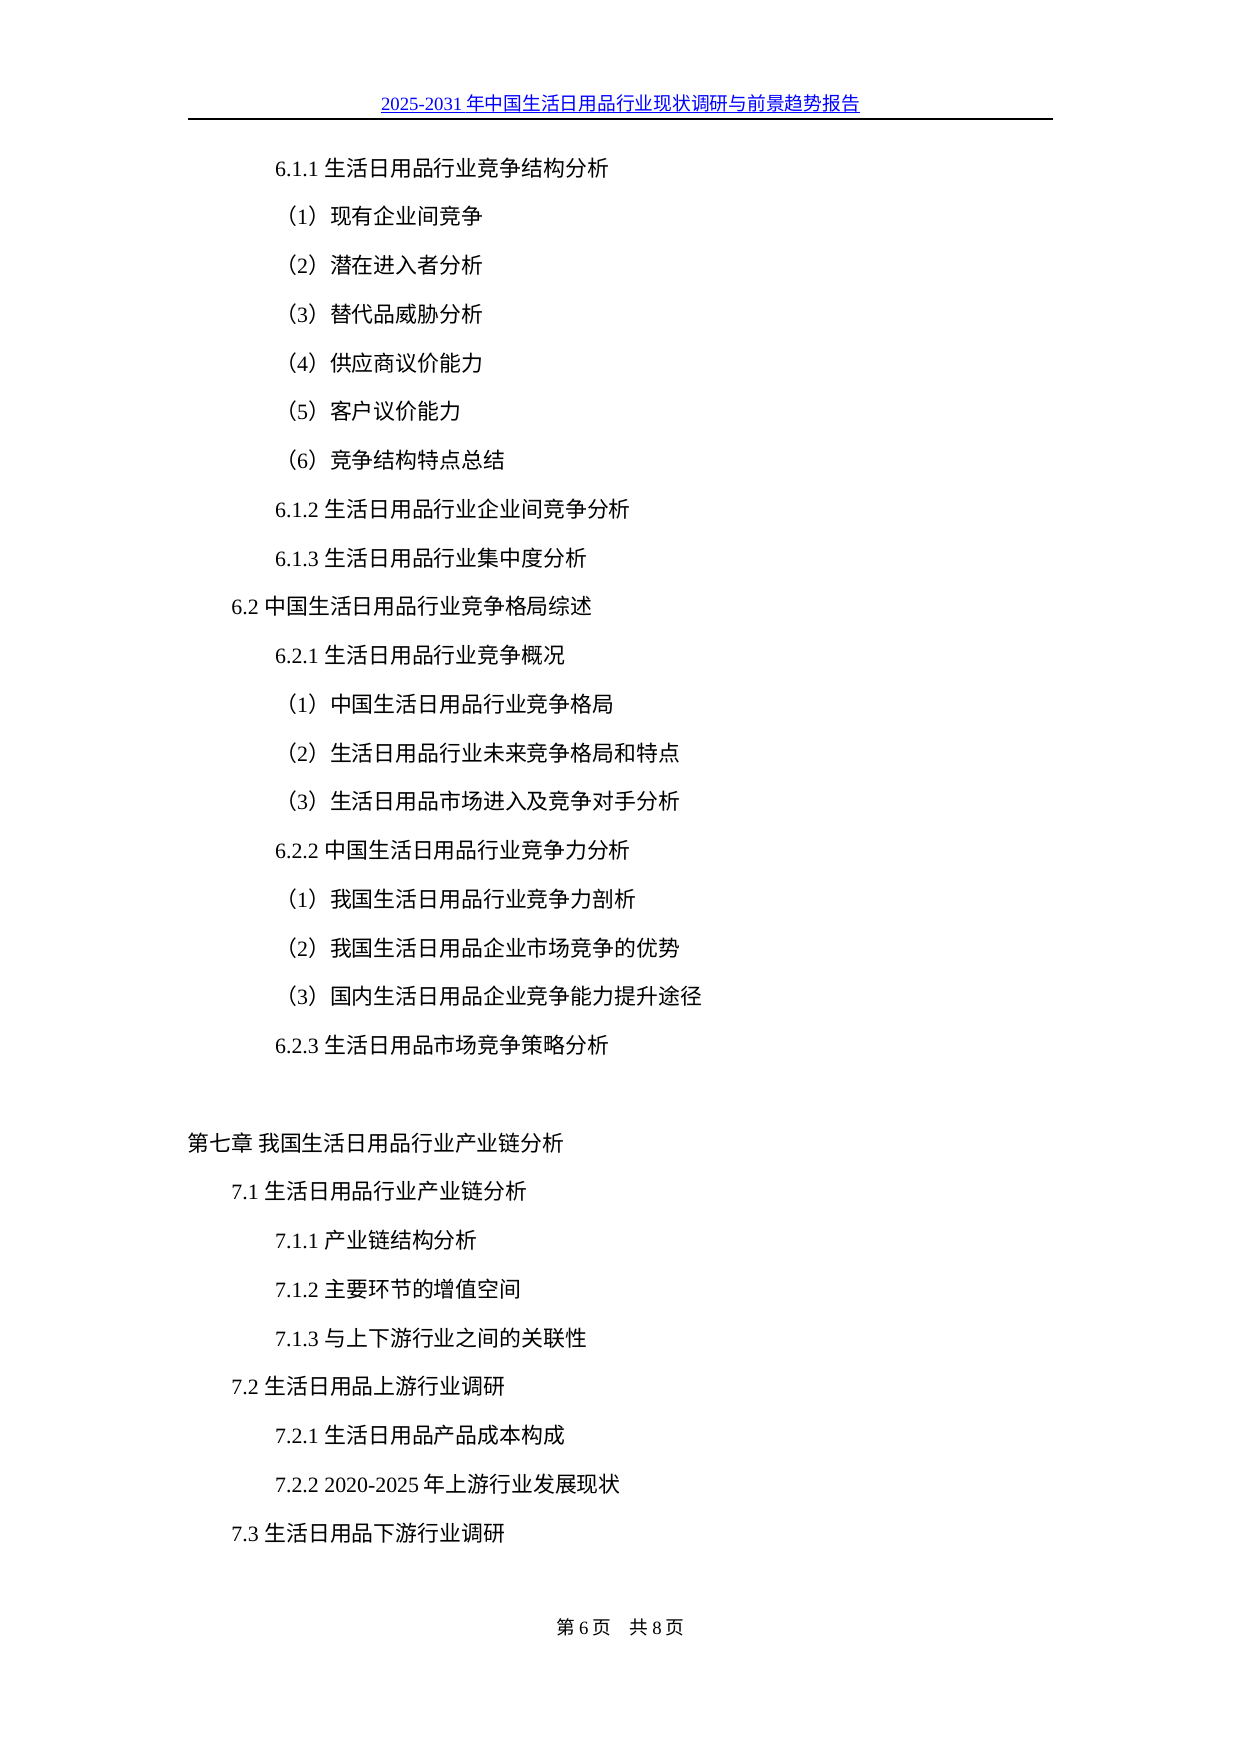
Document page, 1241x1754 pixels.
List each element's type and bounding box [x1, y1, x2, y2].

text [187, 150, 1053, 1548]
